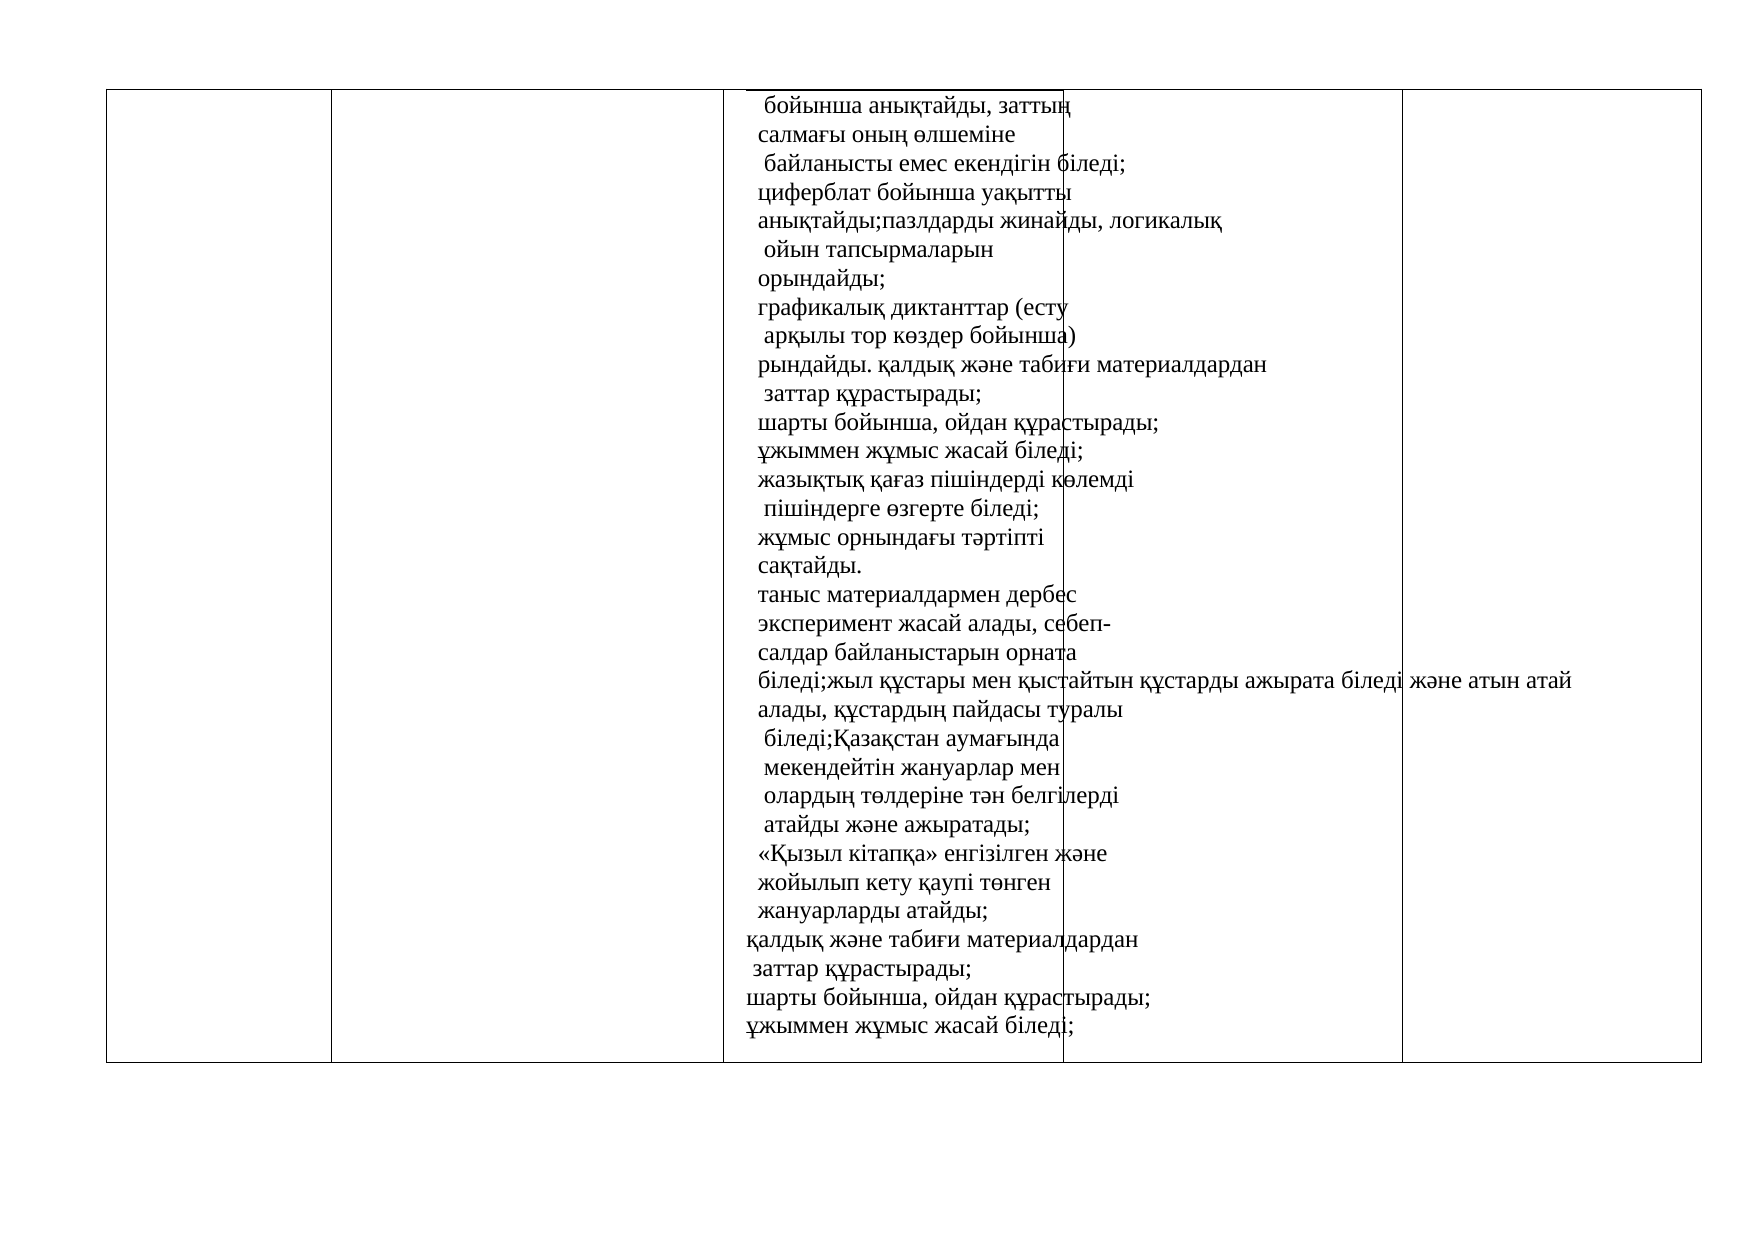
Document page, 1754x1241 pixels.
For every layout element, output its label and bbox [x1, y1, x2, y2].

table_cell [724, 90, 1063, 1062]
table_cell [1403, 90, 1701, 1062]
table_cell [1064, 90, 1402, 1062]
table_cell [332, 90, 723, 1062]
table_cell [107, 90, 331, 1062]
